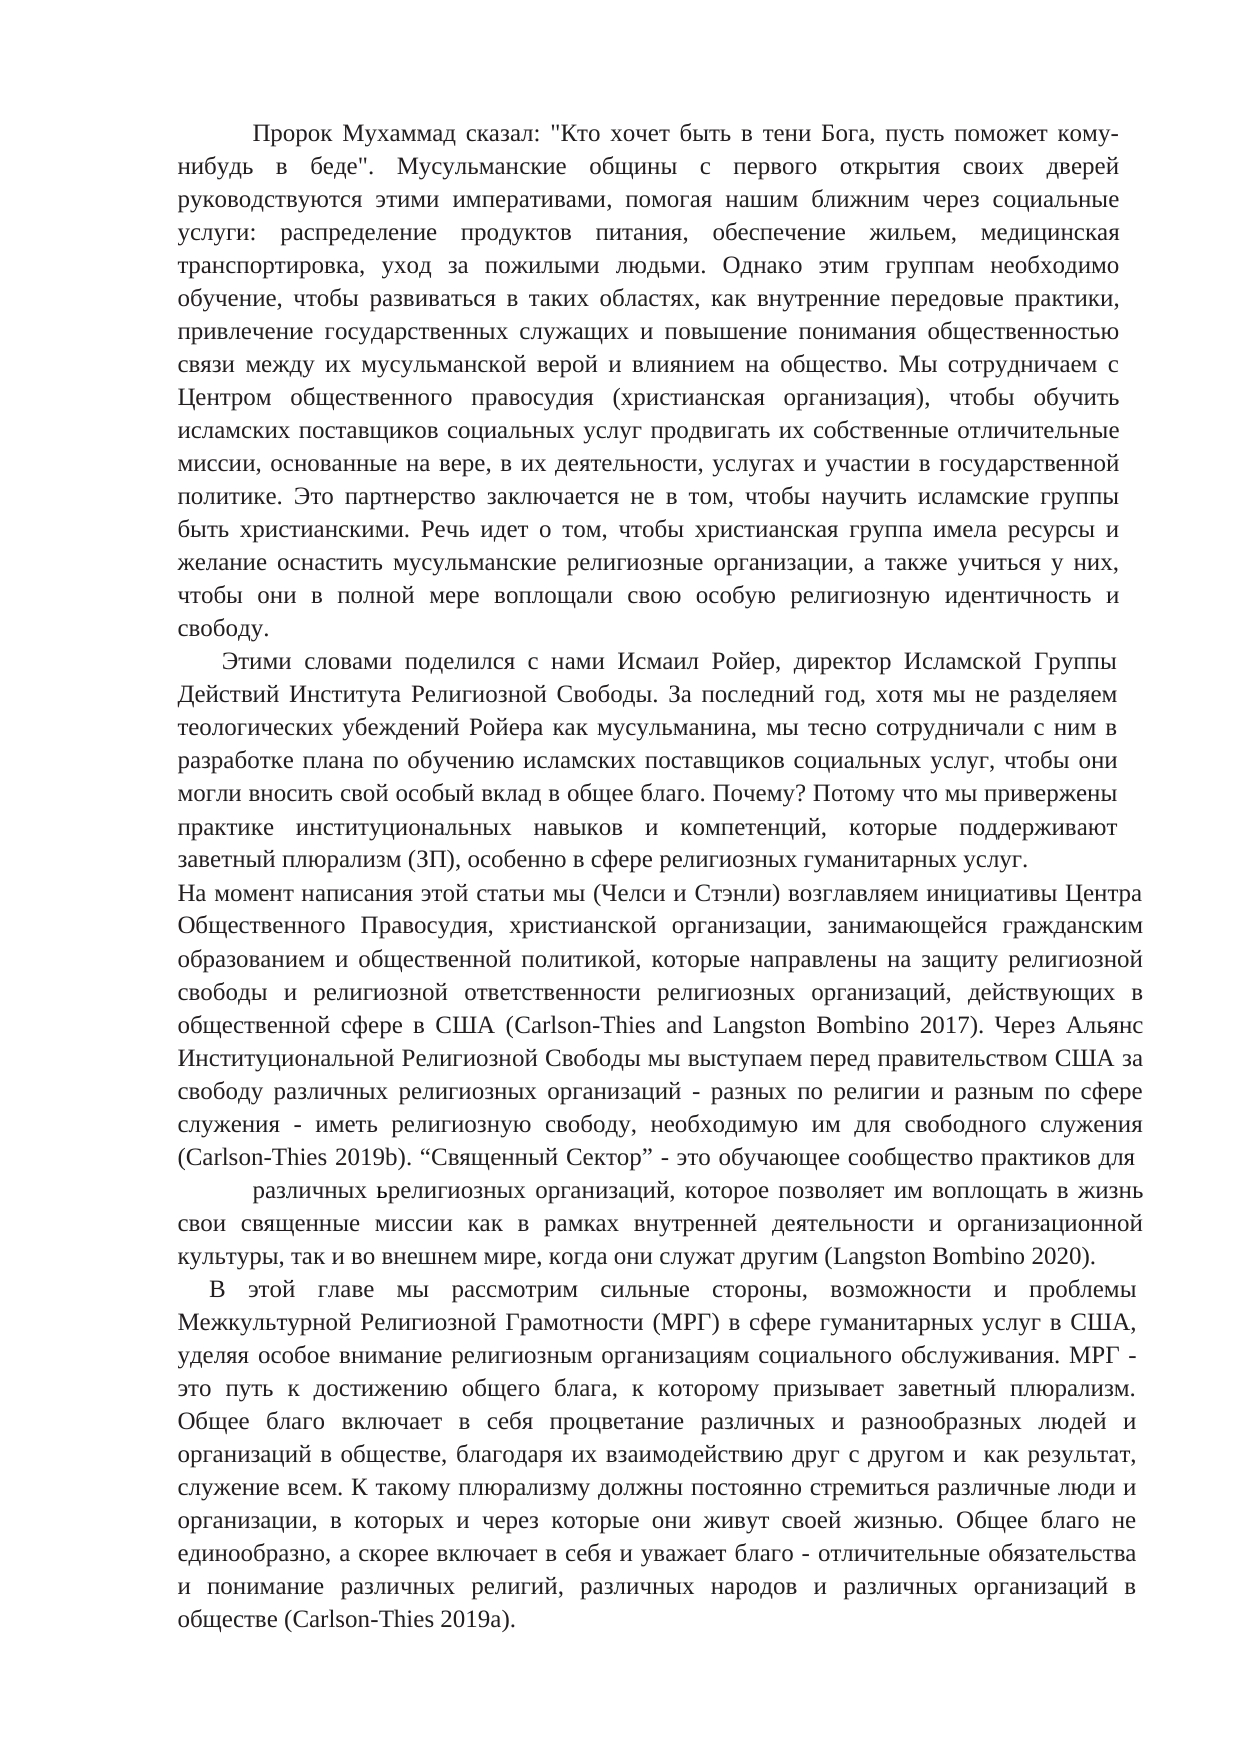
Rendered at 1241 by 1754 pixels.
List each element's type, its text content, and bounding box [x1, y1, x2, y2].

text В этой главе мы рассмотрим сильные стороны, возможности и проблемы Межкультурной Религиозной Грамотности (МРГ) в сфере гуманитарных услуг в США, уделяя особое внимание религиозным организациям социального обслуживания. МРГ - это путь к достижению общего блага, к которому призывает заветный плюрализм. Общее благо включает в себя процветание различных и разнообразных людей и организаций в обществе, благодаря их взаимодействию друг с другом и как результат, служение всем. К такому плюрализму должны постоянно стремиться различные люди и организации, в которых и через которые они живут своей жизнью. Общее благо не единообразно, а скорее включает в себя и уважает благо - отличительные обязательства и понимание различных религий, различных народов и различных организаций в обществе (Carlson-Thies 2019a). [177, 1274, 1137, 1633]
text Пророк Мухаммад сказал: "Кто хочет быть в тени Бога, пусть поможет кому-нибудь в беде". Мусульманские общины с первого открытия своих дверей руководствуются этими императивами, помогая нашим ближним через социальные услуги: распределение продуктов питания, обеспечение жильем, медицинская транспортировка, уход за пожилыми людьми. Однако этим группам необходимо обучение, чтобы развиваться в таких областях, как внутренние передовые практики, привлечение государственных служащих и повышение понимания общественностью связи между их мусульманской верой и влиянием на общество. Мы сотрудничаем с Центром общественного правосудия (христианская организация), чтобы обучить исламских поставщиков социальных услуг продвигать их собственные отличительные миссии, основанные на вере, в их деятельности, услугах и участии в государственной политике. Это партнерство заключается не в том, чтобы научить исламские группы быть христианскими. Речь идет о том, чтобы христианская группа имела ресурсы и желание оснастить мусульманские религиозные организации, а также учиться у них, чтобы они в полной мере воплощали свою особую религиозную идентичность и свободу. [177, 118, 1120, 642]
text Этими словами поделился с нами Исмаил Ройер, директор Исламской Группы Действий Института Религиозной Свободы. За последний год, хотя мы не разделяем теологических убеждений Ройера как мусульманина, мы тесно сотрудничали с ним в разработке плана по обучению исламских поставщиков социальных услуг, чтобы они могли вносить свой особый вклад в общее благо. Почему? Потому что мы привержены практике институциональных навыков и компетенций, которые поддерживают заветный плюрализм (ЗП), особенно в сфере религиозных гуманитарных услуг. [177, 646, 1118, 873]
text На момент написания этой статьи мы (Челси и Стэнли) возглавляем инициативы Центра Общественного Правосудия, христианской организации, занимающейся гражданским образованием и общественной политикой, которые направлены на защиту религиозной свободы и религиозной ответственности религиозных организаций, действующих в общественной сфере в США (Carlson-Thies and Langston Bombino 2017). Через Альянс Институциональной Религиозной Свободы мы выступаем перед правительством США за свободу различных религиозных организаций - разных по религии и разным по сфере служения - иметь религиозную свободу, необходимую им для свободного служения (Carlson-Thies 2019b). “Священный Сектор” - это обучающее сообщество практиков для различных ьрелигиозных организаций, которое позволяет им воплощать в жизнь свои священные миссии как в рамках внутренней деятельности и организационной культуры, так и во внешнем мире, когда они служат другим (Langston Bombino 2020). [177, 878, 1144, 1269]
